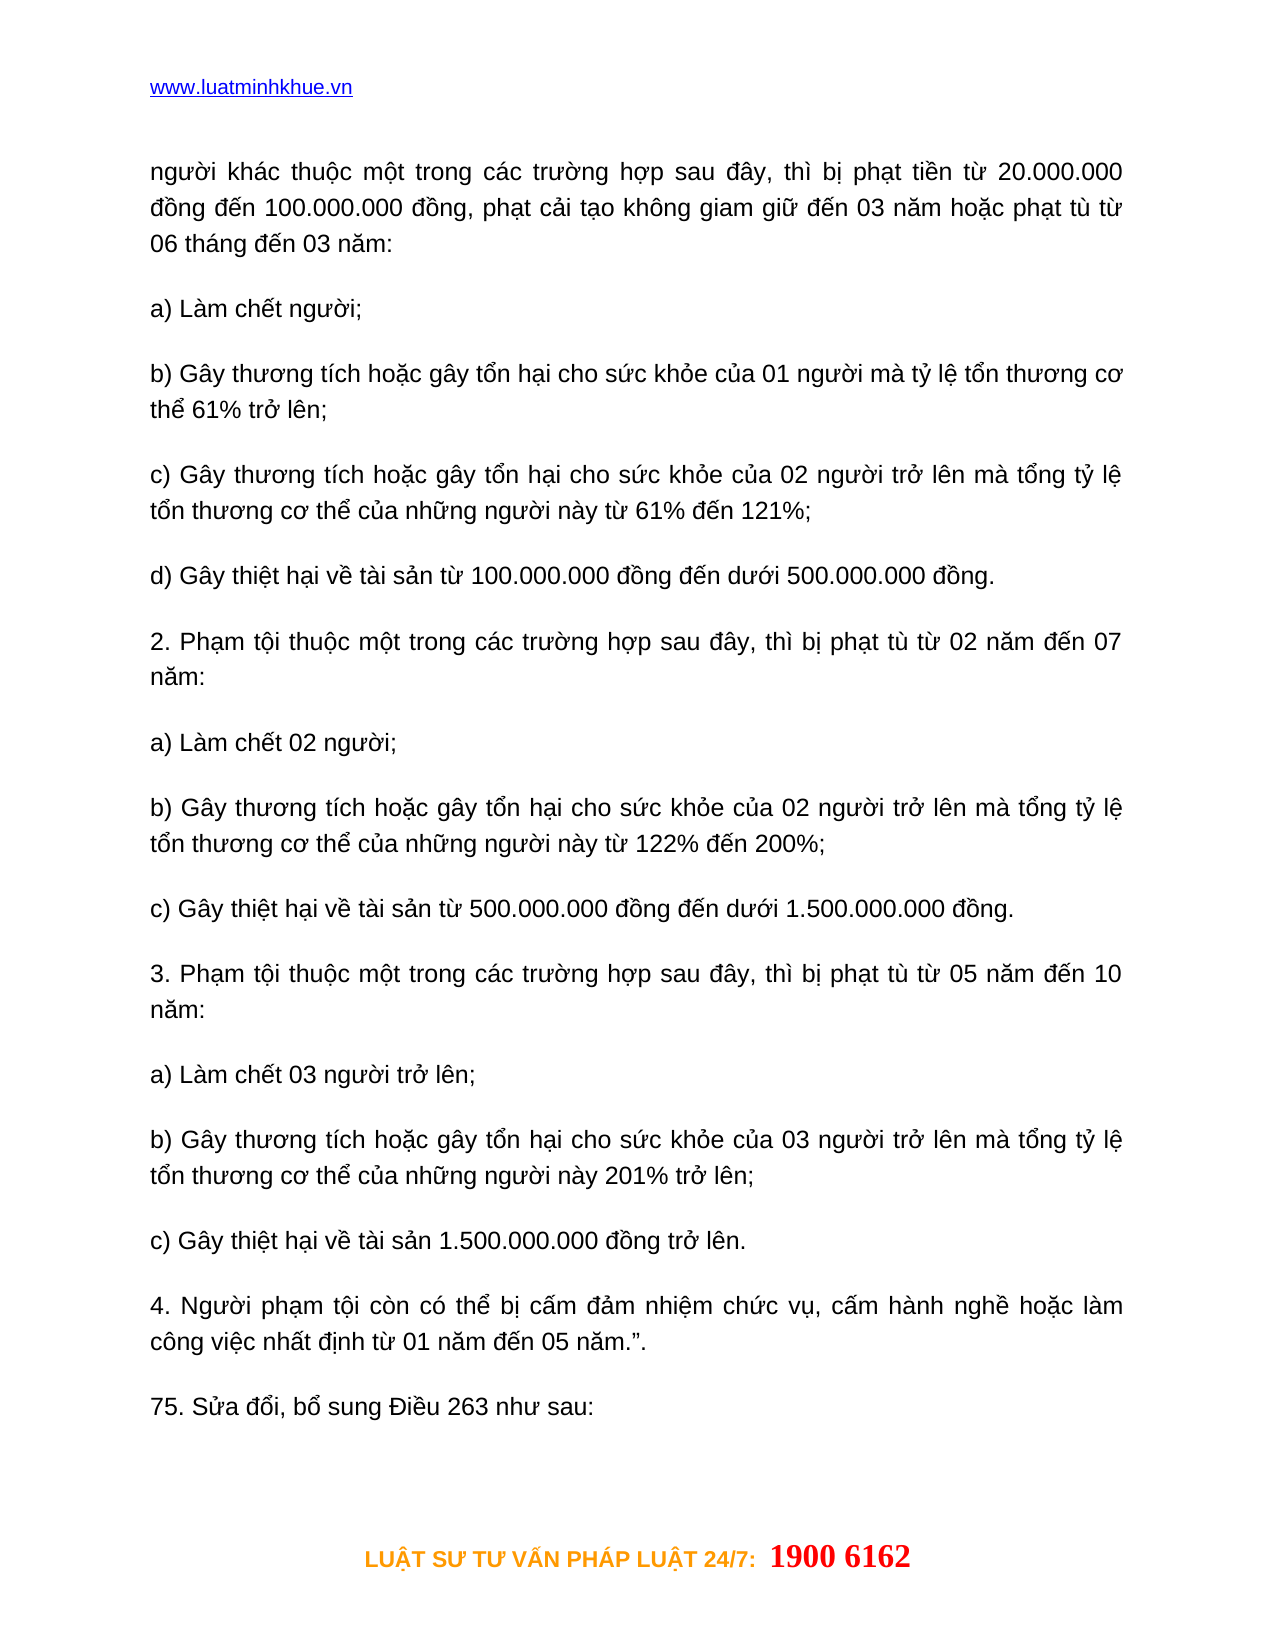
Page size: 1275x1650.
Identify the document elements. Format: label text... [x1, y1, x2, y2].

text b) Gây thương tích hoặc gây tổn hại cho sức khỏe của 01 người mà tỷ lệ tổn thương cơ thể 61% trở lên; [150, 352, 1125, 424]
text c) Gây thương tích hoặc gây tổn hại cho sức khỏe của 02 người trở lên mà tổng tỷ lệ tổn thương cơ thể của những người này từ 61% đến 121%; [150, 453, 1125, 525]
text a) Làm chết 02 người; [150, 720, 1125, 756]
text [150, 150, 1125, 258]
text c) Gây thiệt hại về tài sản từ 500.000.000 đồng đến dưới 1.500.000.000 đồng. [150, 886, 1125, 922]
text 4. Người phạm tội còn có thể bị cấm đảm nhiệm chức vụ, cấm hành nghề hoặc làm công việc nhất định từ 01 năm đến 05 năm.”. [150, 1284, 1125, 1356]
text 75. Sửa đổi, bổ sung Điều 263 như sau: [150, 1385, 1125, 1421]
text d) Gây thiệt hại về tài sản từ 100.000.000 đồng đến dưới 500.000.000 đồng. [150, 554, 1125, 590]
text a) Làm chết 03 người trở lên; [150, 1053, 1125, 1088]
text 3. Phạm tội thuộc một trong các trường hợp sau đây, thì bị phạt tù từ 05 năm đến 10 năm: [150, 952, 1125, 1023]
text a) Làm chết người; [150, 287, 1125, 323]
text b) Gây thương tích hoặc gây tổn hại cho sức khỏe của 03 người trở lên mà tổng tỷ lệ tổn thương cơ thể của những người này 201% trở lên; [150, 1118, 1125, 1189]
text 2. Phạm tội thuộc một trong các trường hợp sau đây, thì bị phạt tù từ 02 năm đến 07 năm: [150, 619, 1125, 691]
text c) Gây thiệt hại về tài sản 1.500.000.000 đồng trở lên. [150, 1219, 1125, 1255]
text b) Gây thương tích hoặc gây tổn hại cho sức khỏe của 02 người trở lên mà tổng tỷ lệ tổn thương cơ thể của những người này từ 122% đến 200%; [150, 785, 1125, 857]
